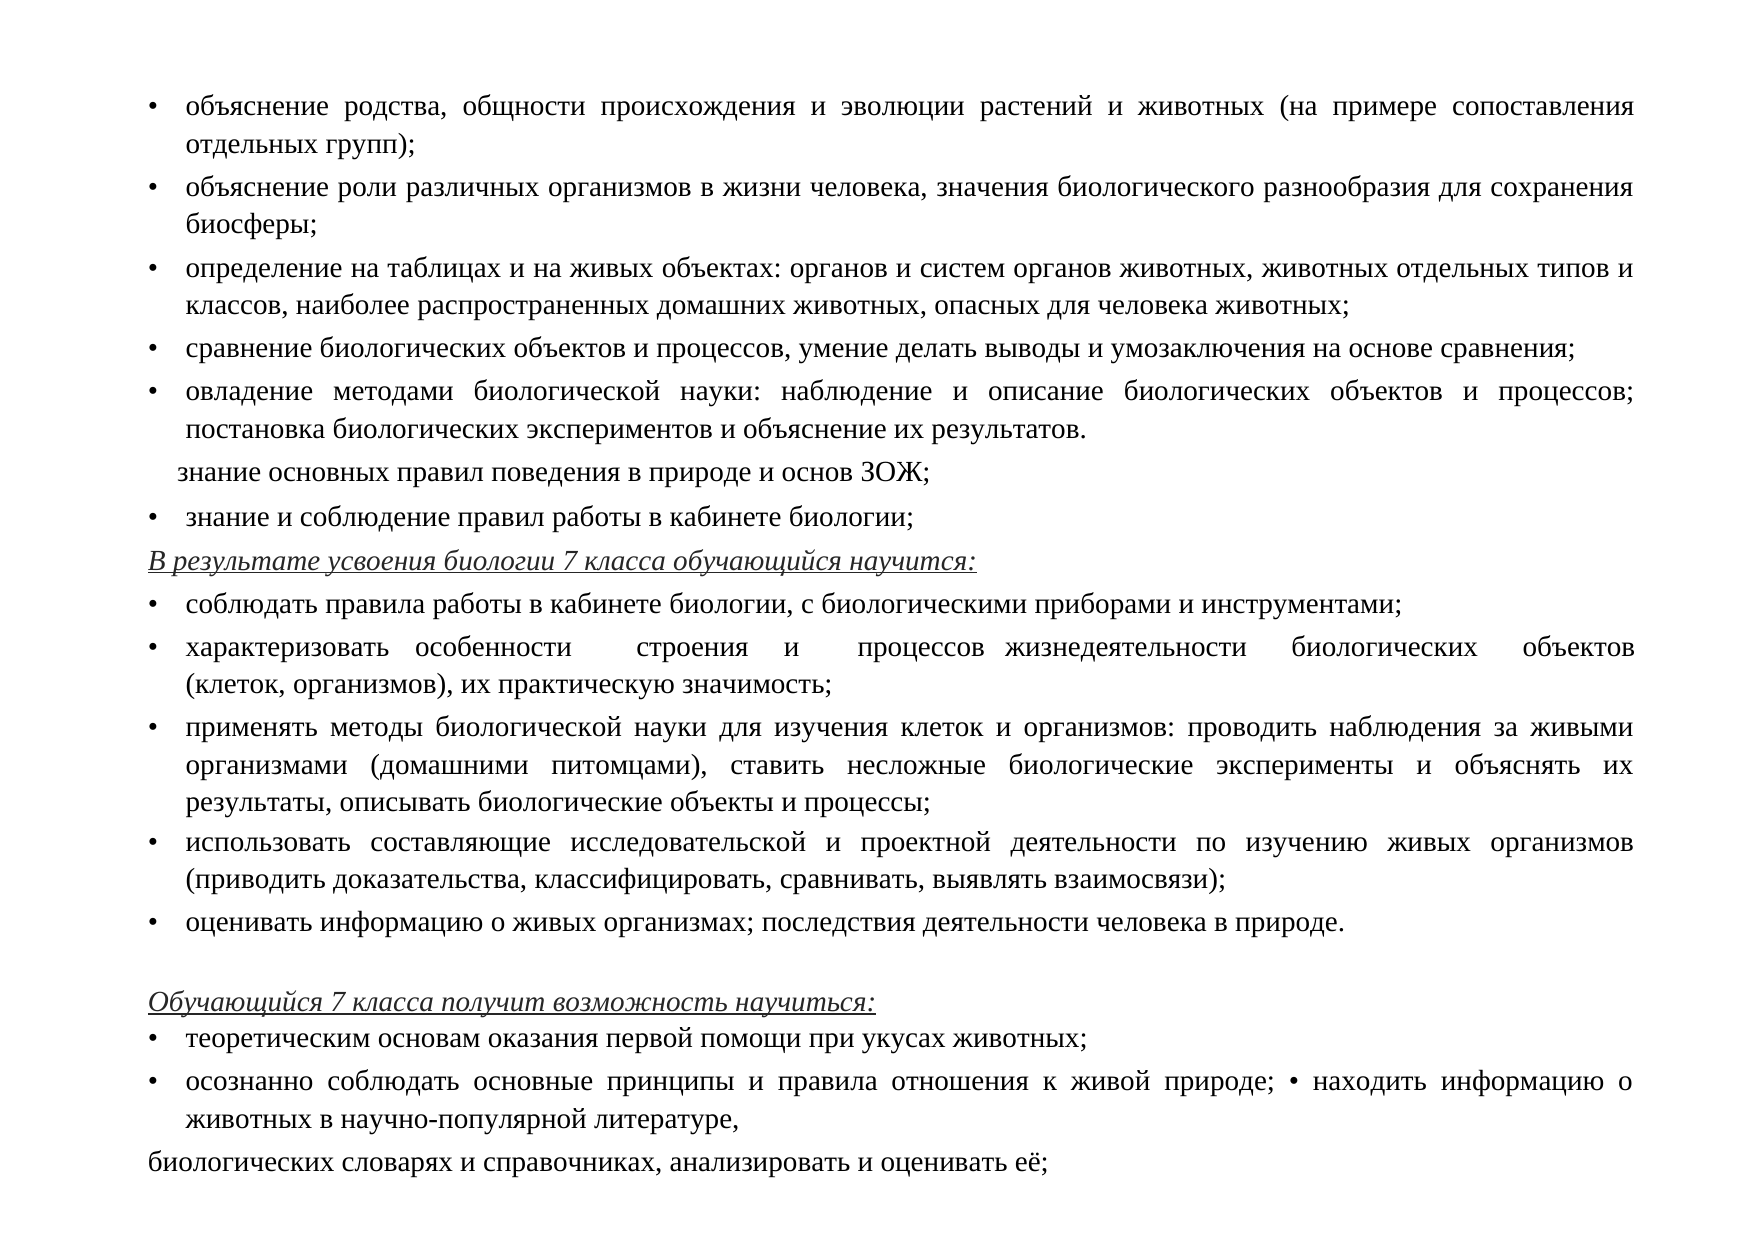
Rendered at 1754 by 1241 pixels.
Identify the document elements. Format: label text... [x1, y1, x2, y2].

list оценивать информацию о живых организмах; последствия деятельности человека в природе. [148, 904, 1635, 938]
list использовать составляющие исследовательской и проектной деятельности по изучению живых организмов (приводить доказательства, классифицировать, сравнивать, выявлять взаимосвязи); [148, 824, 1635, 895]
text В результате усвоения биологии 7 класса обучающийся научится: [148, 543, 1635, 576]
list овладение методами биологической науки: наблюдение и описание биологических объектов и процессов; постановка биологических экспериментов и объяснение их результатов. [148, 373, 1635, 444]
list теоретическим основам оказания первой помощи при укусах животных; [148, 1020, 1635, 1054]
list сравнение биологических объектов и процессов, умение делать выводы и умозаключения на основе сравнения; [148, 330, 1635, 364]
list применять методы биологической науки для изучения клеток и организмов: проводить наблюдения за живыми организмами (домашними питомцами), ставить несложные биологические эксперименты и объяснять их результаты, описывать биологические объекты и процессы; [148, 709, 1635, 818]
list объяснение родства, общности происхождения и эволюции растений и животных (на примере сопоставления отдельных групп); [148, 88, 1635, 159]
text знание основных правил поведения в природе и основ ЗОЖ; [148, 454, 1635, 488]
list осознанно соблюдать основные принципы и правила отношения к живой природе; • находить информацию о животных в научно-популярной литературе, [148, 1063, 1635, 1134]
text биологических словарях и справочниках, анализировать и оценивать её; [148, 1144, 1635, 1177]
list объяснение роли различных организмов в жизни человека, значения биологического разнообразия для сохранения биосферы; [148, 169, 1635, 240]
list характеризовать особенности строения и процессов жизнедеятельности биологических объектов (клеток, организмов), их практическую значимость; [148, 629, 1635, 700]
text Обучающийся 7 класса получит возможность научиться: [148, 984, 1635, 1017]
list знание и соблюдение правил работы в кабинете биологии; [148, 499, 1635, 533]
list соблюдать правила работы в кабинете биологии, с биологическими приборами и инструментами; [148, 586, 1635, 619]
list определение на таблицах и на живых объектах: органов и систем органов животных, животных отдельных типов и классов, наиболее распространенных домашних животных, опасных для человека животных; [148, 250, 1635, 321]
